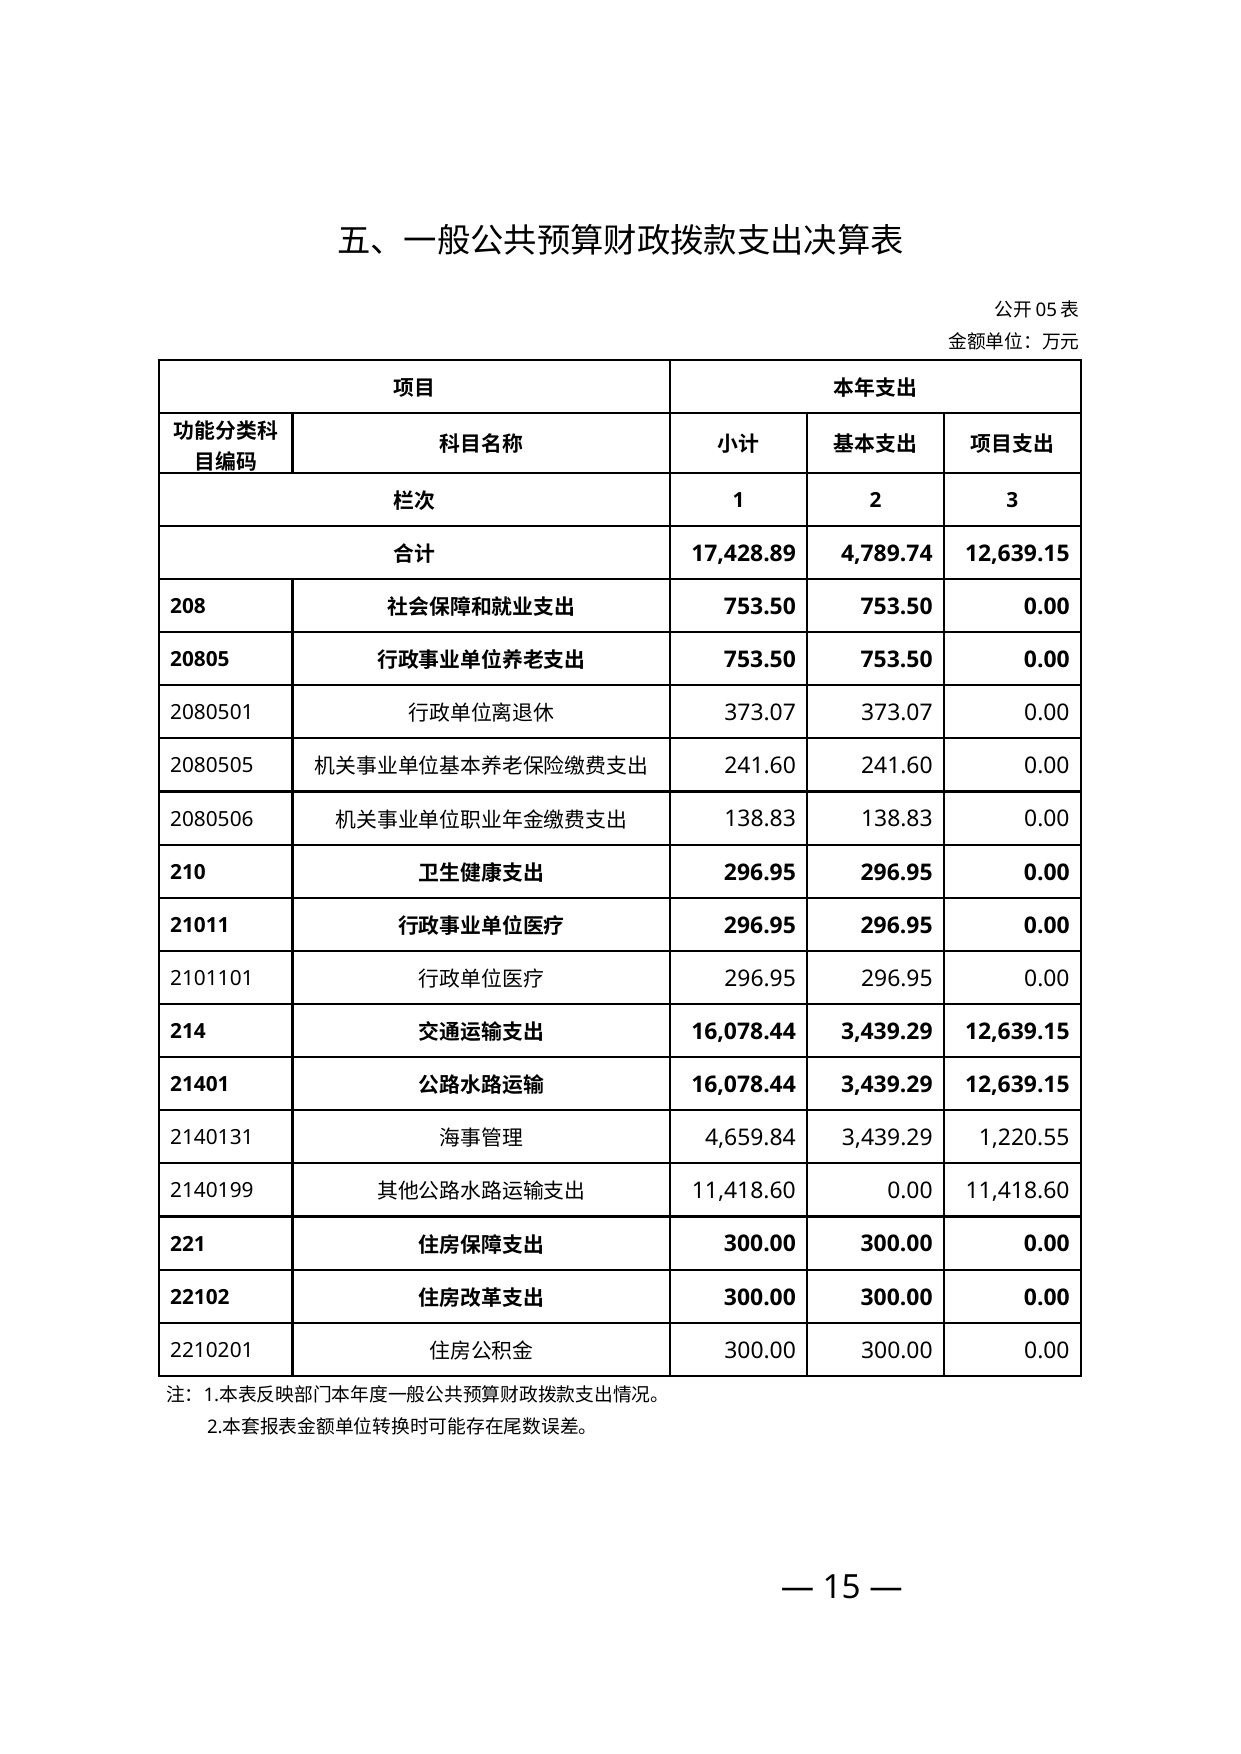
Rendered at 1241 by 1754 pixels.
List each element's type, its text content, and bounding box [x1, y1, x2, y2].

table_header 本年支出 [671, 361, 1080, 412]
table_cell 功能分类科目编码 [160, 414, 291, 472]
table_cell 其他公路水路运输支出 [294, 1164, 669, 1215]
table_cell 机关事业单位职业年金缴费支出 [294, 793, 669, 843]
table_cell 12,639.15 [945, 1058, 1080, 1109]
table_cell 300.00 [671, 1324, 806, 1375]
table_cell 17,428.89 [671, 527, 806, 578]
table_cell 241.60 [808, 739, 943, 790]
table_cell 科目名称 [294, 414, 669, 472]
table_cell 住房保障支出 [294, 1218, 669, 1268]
table_cell 3,439.29 [808, 1005, 943, 1056]
table_cell 21011 [160, 899, 291, 950]
table_cell 0.00 [945, 633, 1080, 684]
table_cell 138.83 [671, 793, 806, 843]
table_cell 0.00 [945, 1324, 1080, 1375]
table_cell 0.00 [945, 1218, 1080, 1268]
table_cell 0.00 [945, 952, 1080, 1003]
table_cell 2080506 [160, 793, 291, 843]
table_cell 2080505 [160, 739, 291, 790]
table_cell 138.83 [808, 793, 943, 843]
table_cell 16,078.44 [671, 1005, 806, 1056]
table_cell 0.00 [945, 793, 1080, 843]
table_cell 合计 [160, 527, 669, 578]
text 公开05表 [161, 292, 1079, 323]
table_cell 373.07 [671, 686, 806, 737]
text 金额单位：万元 [161, 323, 1079, 354]
table_cell 社会保障和就业支出 [294, 580, 669, 631]
table_cell 0.00 [945, 1271, 1080, 1322]
table_cell 753.50 [671, 633, 806, 684]
table_cell 0.00 [808, 1164, 943, 1215]
table_cell 210 [160, 846, 291, 897]
table_cell 行政单位医疗 [294, 952, 669, 1003]
table_cell 小计 [671, 414, 806, 472]
table_cell 卫生健康支出 [294, 846, 669, 897]
table_cell 11,418.60 [671, 1164, 806, 1215]
table_cell 753.50 [808, 580, 943, 631]
text 五、一般公共预算财政拨款支出决算表 [161, 213, 1079, 262]
table_cell 0.00 [945, 846, 1080, 897]
table_cell 行政单位离退休 [294, 686, 669, 737]
table_cell 2 [808, 474, 943, 525]
table_cell 296.95 [671, 952, 806, 1003]
table_cell 住房改革支出 [294, 1271, 669, 1322]
table_cell 2080501 [160, 686, 291, 737]
table_cell 300.00 [808, 1271, 943, 1322]
table_cell 基本支出 [808, 414, 943, 472]
table_cell 行政事业单位医疗 [294, 899, 669, 950]
table_cell 0.00 [945, 686, 1080, 737]
table_cell 3 [945, 474, 1080, 525]
table_cell 2210201 [160, 1324, 291, 1375]
table_cell 296.95 [808, 899, 943, 950]
table_cell 296.95 [671, 899, 806, 950]
table_cell 0.00 [945, 739, 1080, 790]
table_cell 20805 [160, 633, 291, 684]
table_cell 300.00 [808, 1218, 943, 1268]
table_cell 机关事业单位基本养老保险缴费支出 [294, 739, 669, 790]
table_cell 2140199 [160, 1164, 291, 1215]
table_cell 221 [160, 1218, 291, 1268]
table_cell 12,639.15 [945, 1005, 1080, 1056]
table_cell 2101101 [160, 952, 291, 1003]
table_cell 栏次 [160, 474, 669, 525]
table_cell 373.07 [808, 686, 943, 737]
table_cell 753.50 [808, 633, 943, 684]
table_cell 0.00 [945, 899, 1080, 950]
table_cell 11,418.60 [945, 1164, 1080, 1215]
table_cell 300.00 [671, 1218, 806, 1268]
table_cell 753.50 [671, 580, 806, 631]
table_cell 4,659.84 [671, 1111, 806, 1162]
text 注：1.本表反映部门本年度一般公共预算财政拨款支出情况。 [161, 1377, 1079, 1408]
table_cell 海事管理 [294, 1111, 669, 1162]
table_cell 2140131 [160, 1111, 291, 1162]
table_cell 214 [160, 1005, 291, 1056]
table_cell 项目支出 [945, 414, 1080, 472]
table_cell 16,078.44 [671, 1058, 806, 1109]
table_cell 208 [160, 580, 291, 631]
table_header 项目 [160, 361, 669, 412]
table_cell 12,639.15 [945, 527, 1080, 578]
table_cell 公路水路运输 [294, 1058, 669, 1109]
table_cell 21401 [160, 1058, 291, 1109]
table_cell 296.95 [808, 952, 943, 1003]
table_cell 1,220.55 [945, 1111, 1080, 1162]
table_cell 3,439.29 [808, 1058, 943, 1109]
table_cell 241.60 [671, 739, 806, 790]
table_cell 1 [671, 474, 806, 525]
table_cell 22102 [160, 1271, 291, 1322]
table_cell 300.00 [671, 1271, 806, 1322]
table_cell 296.95 [808, 846, 943, 897]
table_cell 行政事业单位养老支出 [294, 633, 669, 684]
table_cell 交通运输支出 [294, 1005, 669, 1056]
table_cell 3,439.29 [808, 1111, 943, 1162]
text 2.本套报表金额单位转换时可能存在尾数误差。 [161, 1408, 1079, 1439]
table_cell 300.00 [808, 1324, 943, 1375]
table_cell 4,789.74 [808, 527, 943, 578]
table_cell 0.00 [945, 580, 1080, 631]
table_cell 296.95 [671, 846, 806, 897]
table_cell 住房公积金 [294, 1324, 669, 1375]
